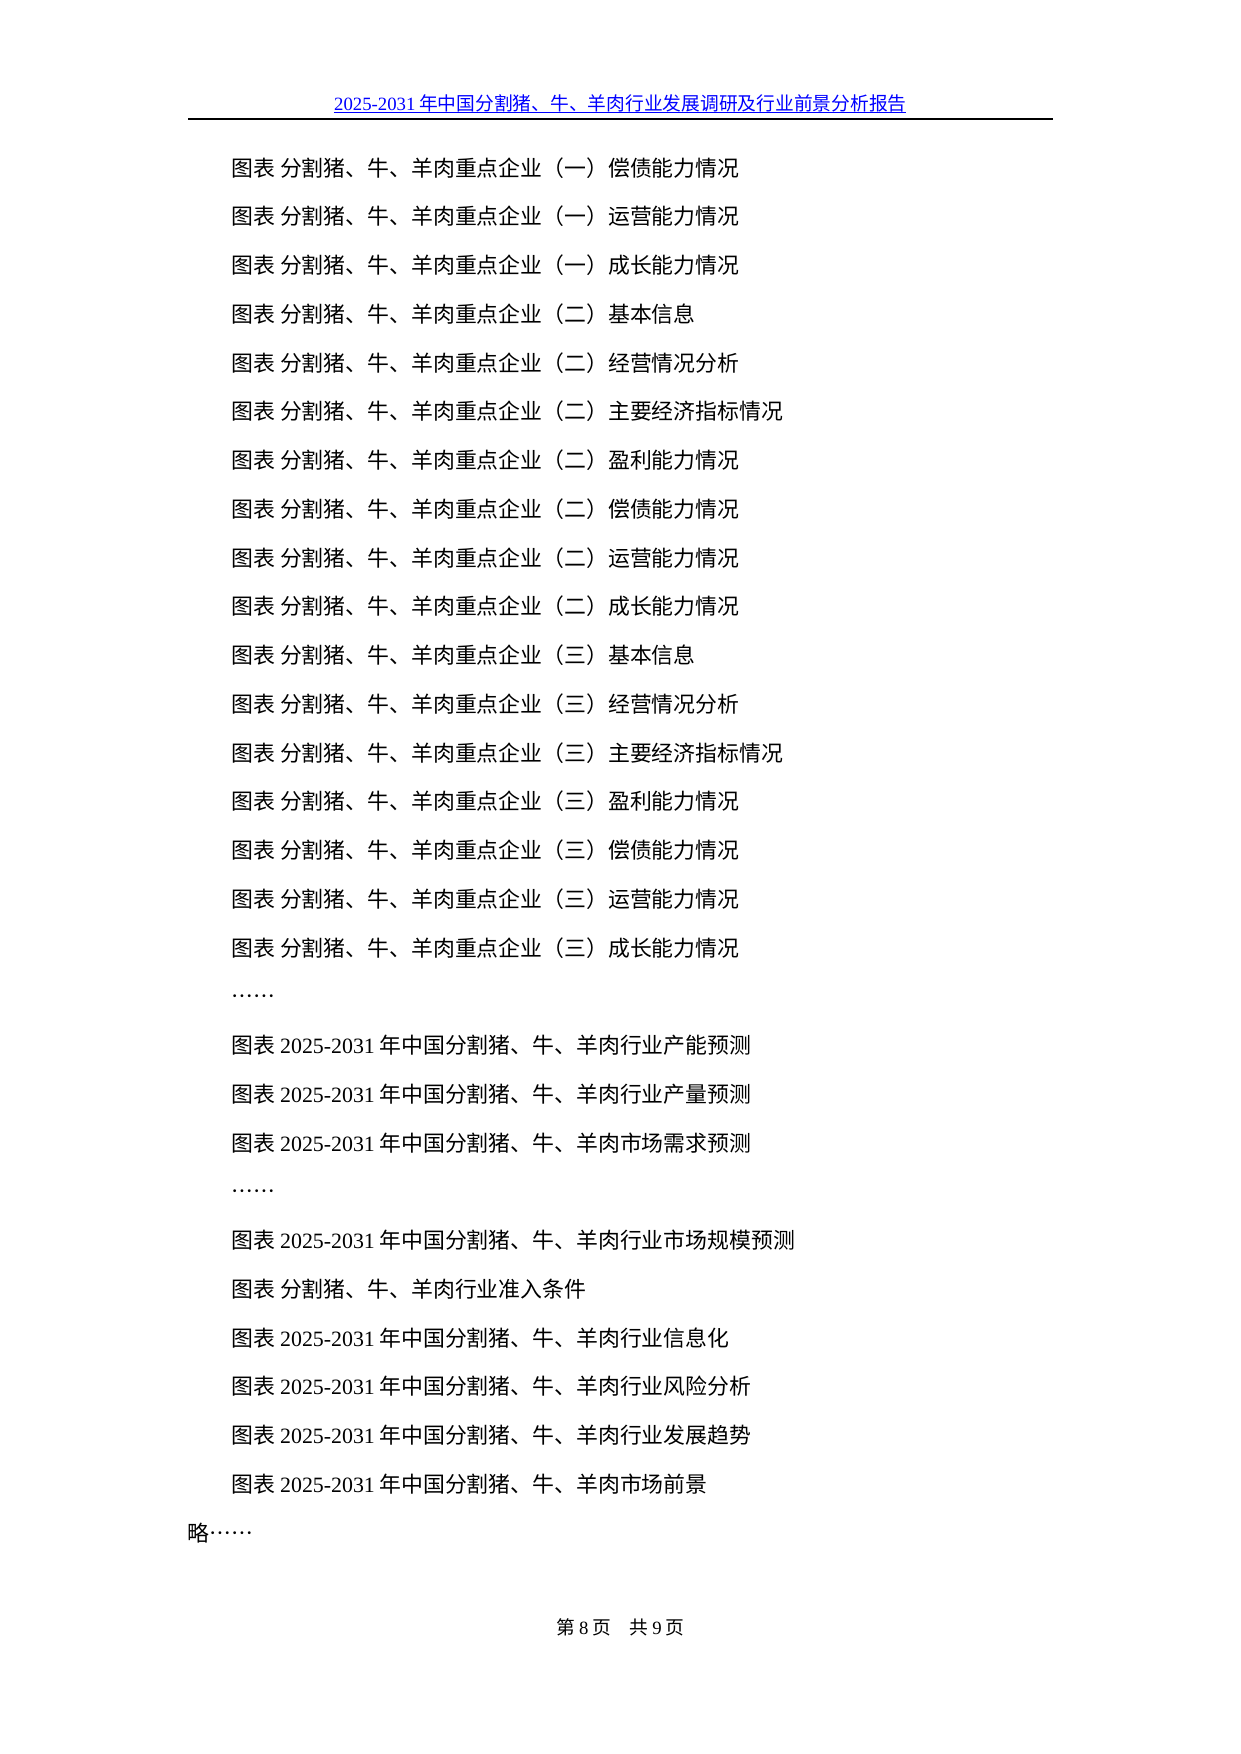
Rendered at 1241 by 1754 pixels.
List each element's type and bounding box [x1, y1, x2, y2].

text [187, 150, 1053, 1548]
